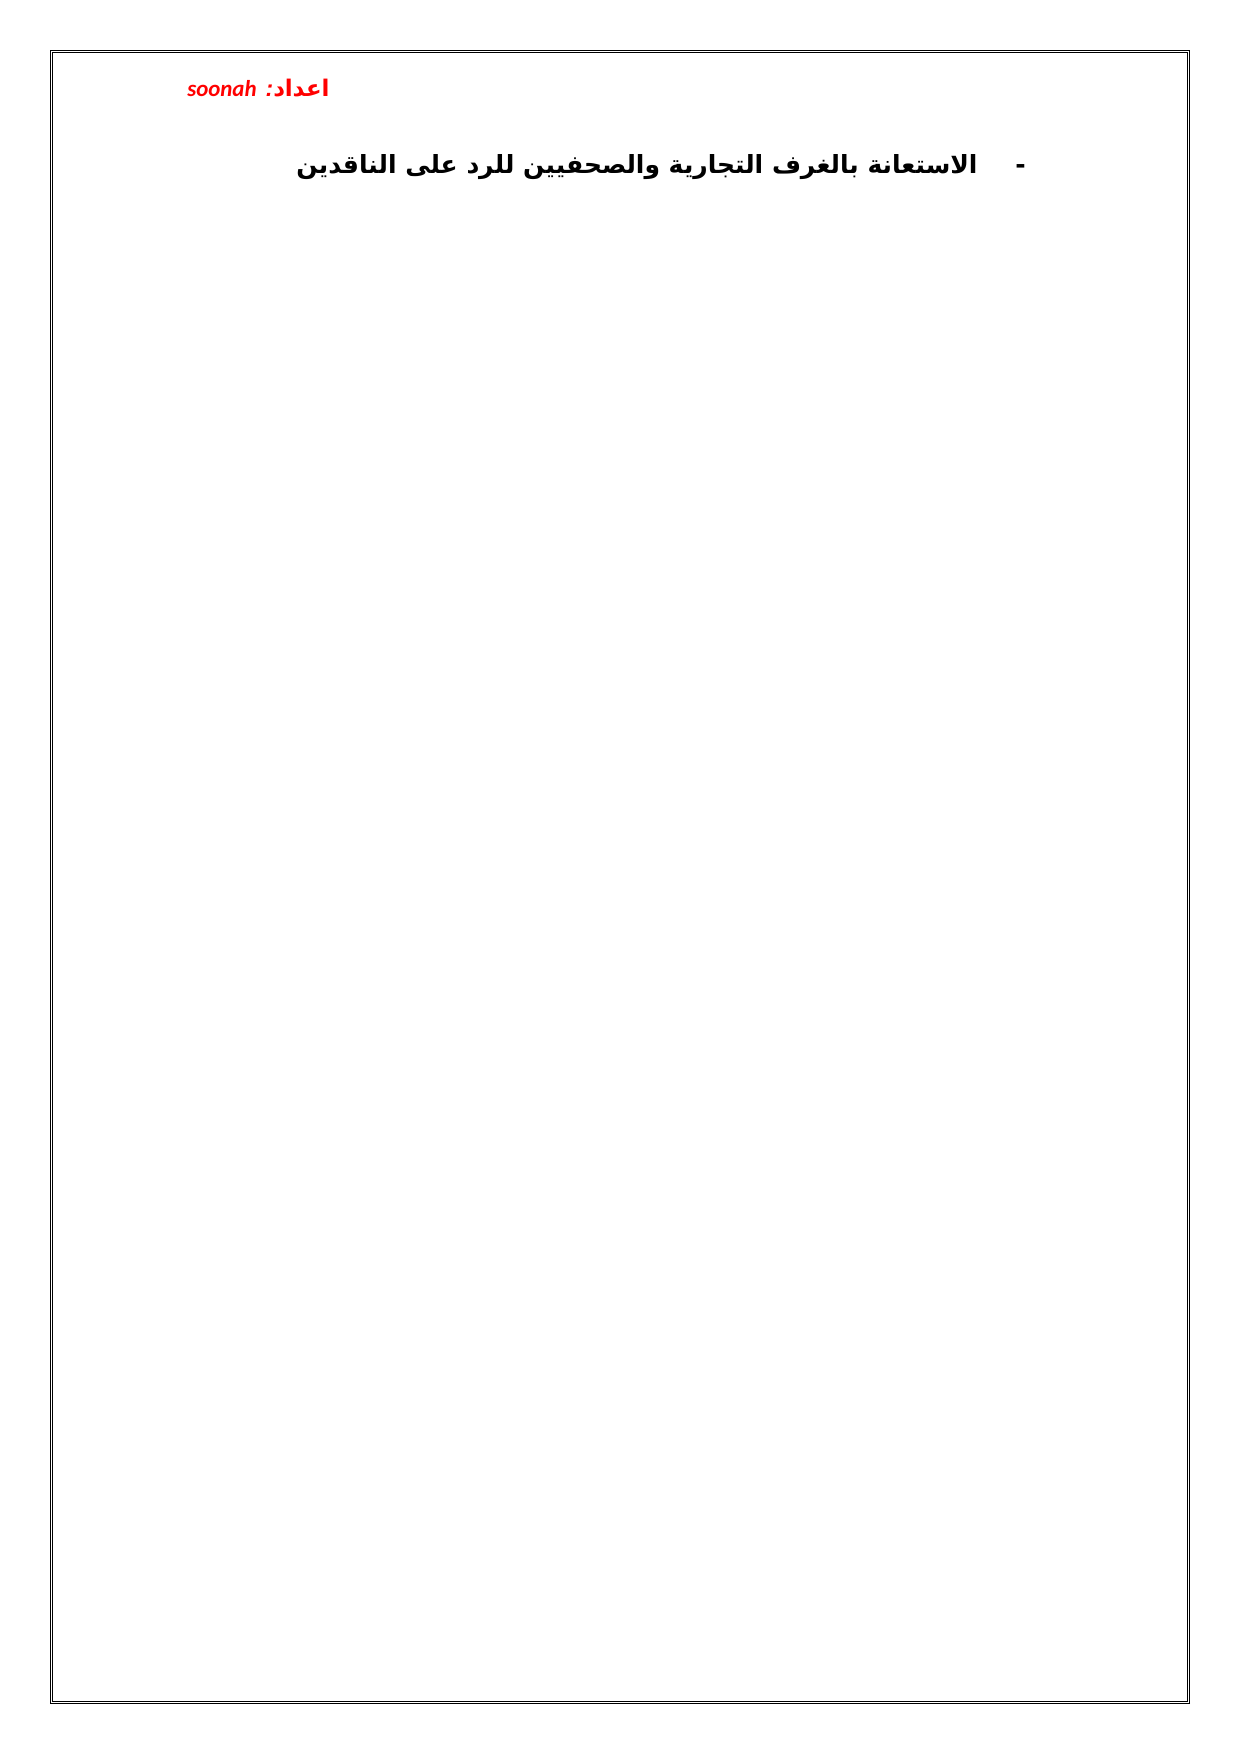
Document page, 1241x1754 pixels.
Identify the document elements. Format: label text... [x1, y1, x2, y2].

list الاستعانة بالغرف التجارية والصحفيين للرد على الناقدين [187, 150, 1015, 179]
